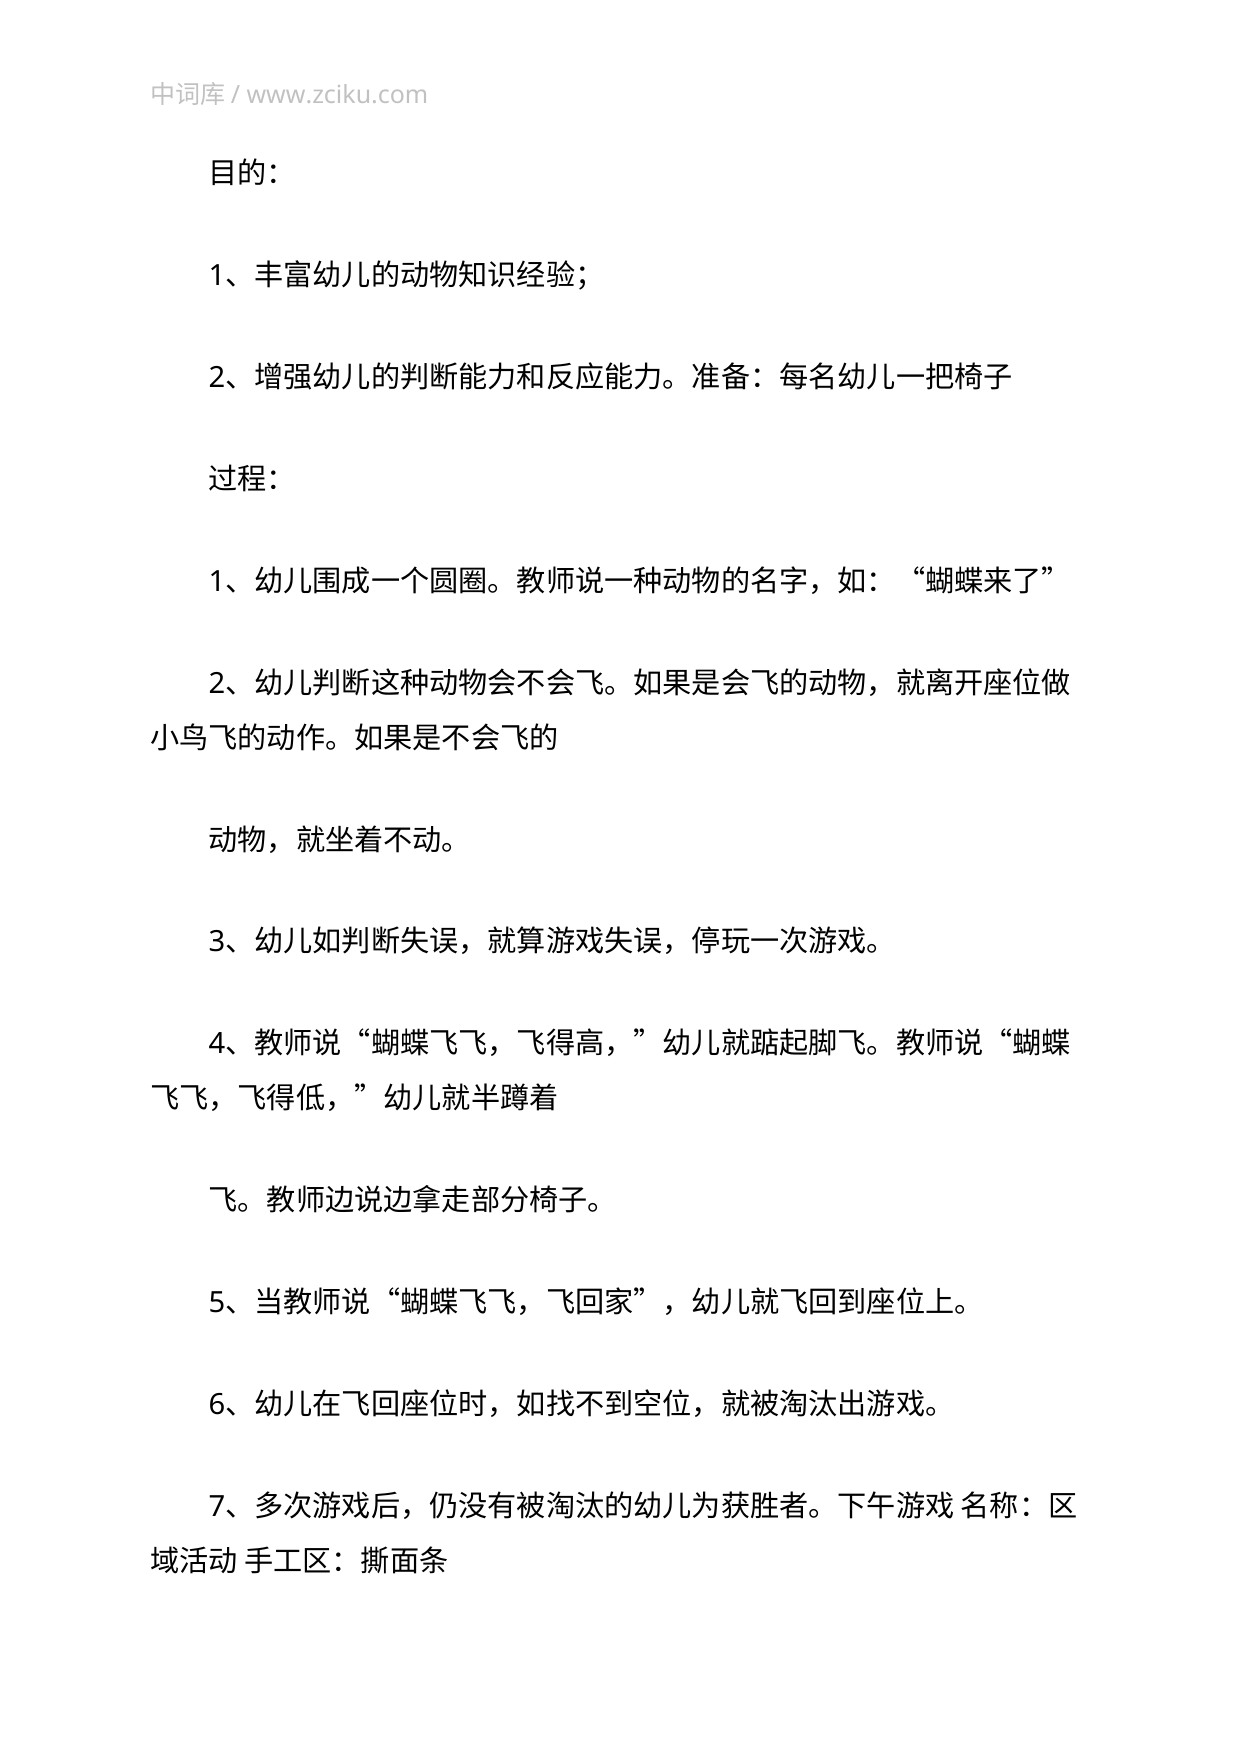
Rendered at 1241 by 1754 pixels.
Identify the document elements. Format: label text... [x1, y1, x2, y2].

text 1、丰富幼儿的动物知识经验； [150, 252, 1090, 294]
text 过程： [150, 456, 1090, 498]
text 2、增强幼儿的判断能力和反应能力。准备：每名幼儿一把椅子 [150, 354, 1090, 396]
text 动物，就坐着不动。 [150, 816, 1090, 858]
text 3、幼儿如判断失误，就算游戏失误，停玩一次游戏。 [150, 918, 1090, 960]
text 4、教师说“蝴蝶飞飞，飞得高，”幼儿就踮起脚飞。教师说“蝴蝶飞飞，飞得低，”幼儿就半蹲着 [150, 1020, 1090, 1117]
text 5、当教师说“蝴蝶飞飞，飞回家”，幼儿就飞回到座位上。 [150, 1278, 1090, 1321]
text 1、幼儿围成一个圆圈。教师说一种动物的名字，如：“蝴蝶来了” [150, 557, 1090, 600]
text 2、幼儿判断这种动物会不会飞。如果是会飞的动物，就离开座位做小鸟飞的动作。如果是不会飞的 [150, 659, 1090, 757]
text 飞。教师边说边拿走部分椅子。 [150, 1177, 1090, 1219]
text 6、幼儿在飞回座位时，如找不到空位，就被淘汰出游戏。 [150, 1381, 1090, 1423]
text 7、多次游戏后，仍没有被淘汰的幼儿为获胜者。下午游戏 名称：区域活动 手工区：撕面条 [150, 1482, 1090, 1580]
text 目的： [150, 150, 1090, 192]
